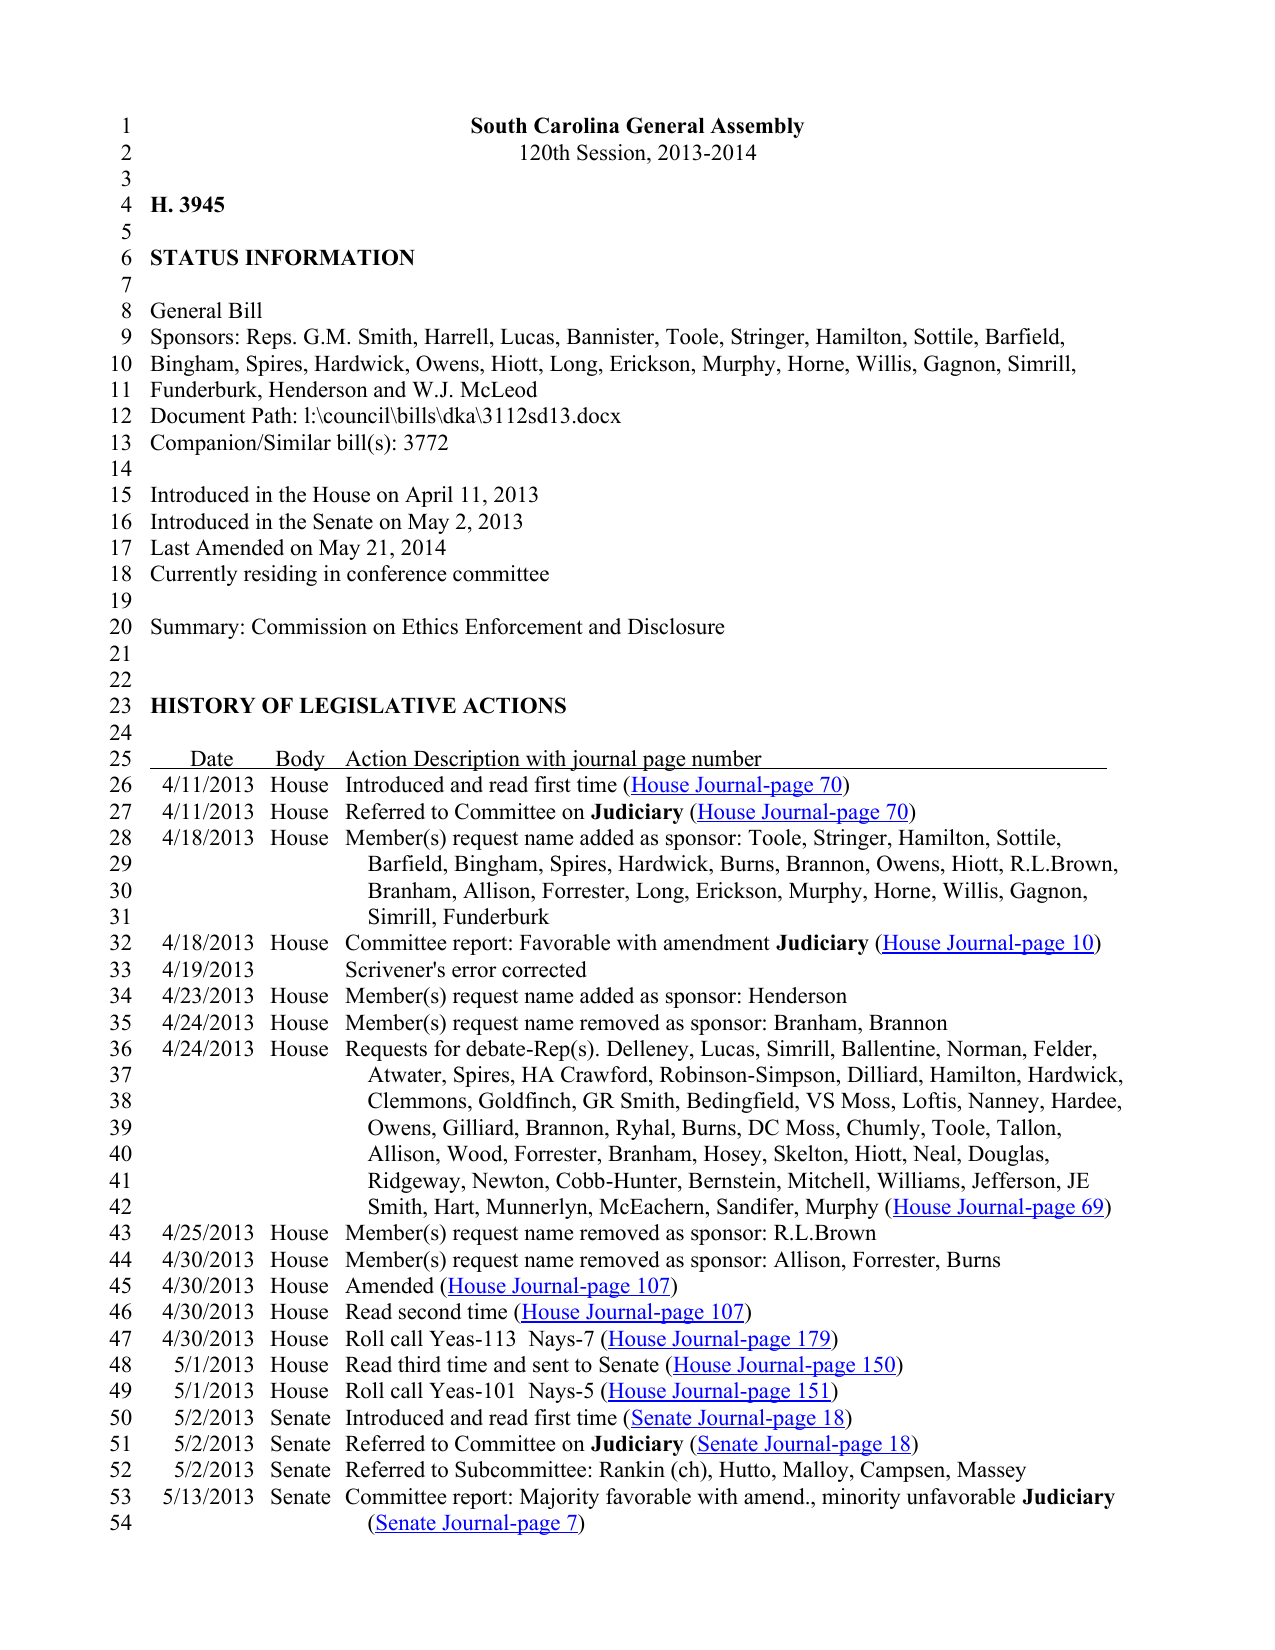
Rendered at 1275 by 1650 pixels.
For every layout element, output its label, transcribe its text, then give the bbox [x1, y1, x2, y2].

text 4/18/2013 House Member(s) request name added as sponsor: Toole, Stringer, Hamilton, Sottile, Barfield, Bingham, Spires, Hardwick, Burns, Brannon, Owens, Hiott, R.L.Brown, Branham, Allison, Forrester, Long, Erickson, Murphy, Horne, Willis, Gagnon, Simrill, Funderburk [150, 824, 1125, 929]
text 4/18/2013 House Committee report: Favorable with amendment Judiciary (House Journal-page 10) [150, 929, 1125, 956]
text Document Path: l:\council\bills\dka\3112sd13.docx [150, 402, 1125, 429]
text 4/11/2013 House Referred to Committee on Judiciary (House Journal-page 70) [150, 798, 1125, 824]
text Introduced in the House on April 11, 2013 [150, 481, 1125, 508]
text Currently residing in conference committee [150, 561, 1125, 587]
text 5/13/2013 Senate Committee report: Majority favorable with amend., minority unfavorable Judiciary (Senate Journal-page 7) [150, 1483, 1125, 1536]
text Last Amended on May 21, 2014 [150, 534, 1125, 561]
text 4/30/2013 House Member(s) request name removed as sponsor: Allison, Forrester, Burns [150, 1246, 1125, 1272]
text Companion/Similar bill(s): 3772 [150, 429, 1125, 455]
text 5/1/2013 House Read third time and sent to Senate (House Journal-page 150) [150, 1351, 1125, 1377]
text Summary: Commission on Ethics Enforcement and Disclosure [150, 613, 1125, 639]
text 4/23/2013 House Member(s) request name added as sponsor: Henderson [150, 982, 1125, 1008]
text 5/1/2013 House Roll call Yeas-101 Nays-5 (House Journal-page 151) [150, 1377, 1125, 1404]
text 4/24/2013 House Member(s) request name removed as sponsor: Branham, Brannon [150, 1008, 1125, 1035]
text STATUS INFORMATION [150, 244, 1125, 271]
text 4/19/2013 Scrivener's error corrected [150, 956, 1125, 982]
text 120th Session, 2013-2014 [150, 139, 1125, 165]
text South Carolina General Assembly [150, 112, 1125, 139]
text 5/2/2013 Senate Introduced and read first time (Senate Journal-page 18) [150, 1404, 1125, 1430]
text 5/2/2013 Senate Referred to Subcommittee: Rankin (ch), Hutto, Malloy, Campsen, Massey [150, 1457, 1125, 1483]
text 4/24/2013 House Requests for debate-Rep(s). Delleney, Lucas, Simrill, Ballentine, Norman, Felder, Atwater, Spires, HA Crawford, Robinson-Simpson, Dilliard, Hamilton, Hardwick, Clemmons, Goldfinch, GR Smith, Bedingfield, VS Moss, Loftis, Nanney, Hardee, Owens, Gilliard, Brannon, Ryhal, Burns, DC Moss, Chumly, Toole, Tallon, Allison, Wood, Forrester, Branham, Hosey, Skelton, Hiott, Neal, Douglas, Ridgeway, Newton, Cobb-Hunter, Bernstein, Mitchell, Williams, Jefferson, JE Smith, Hart, Munnerlyn, McEachern, Sandifer, Murphy (House Journal-page 69) [150, 1035, 1125, 1219]
text HISTORY OF LEGISLATIVE ACTIONS [150, 692, 1125, 719]
text Date Body Action Description with journal page number [150, 745, 1125, 771]
text 5/2/2013 Senate Referred to Committee on Judiciary (Senate Journal-page 18) [150, 1430, 1125, 1457]
text 4/30/2013 House Read second time (House Journal-page 107) [150, 1298, 1125, 1325]
text 4/30/2013 House Roll call Yeas-113 Nays-7 (House Journal-page 179) [150, 1325, 1125, 1351]
text 4/25/2013 House Member(s) request name removed as sponsor: R.L.Brown [150, 1219, 1125, 1246]
text General Bill [150, 297, 1125, 323]
text H. 3945 [150, 192, 1125, 218]
text Introduced in the Senate on May 2, 2013 [150, 508, 1125, 534]
text Sponsors: Reps. G.M. Smith, Harrell, Lucas, Bannister, Toole, Stringer, Hamilton, Sottile, Barfield, Bingham, Spires, Hardwick, Owens, Hiott, Long, Erickson, Murphy, Horne, Willis, Gagnon, Simrill, Funderburk, Henderson and W.J. McLeod [150, 323, 1125, 402]
text 4/11/2013 House Introduced and read first time (House Journal-page 70) [150, 771, 1125, 798]
text 4/30/2013 House Amended (House Journal-page 107) [150, 1272, 1125, 1298]
